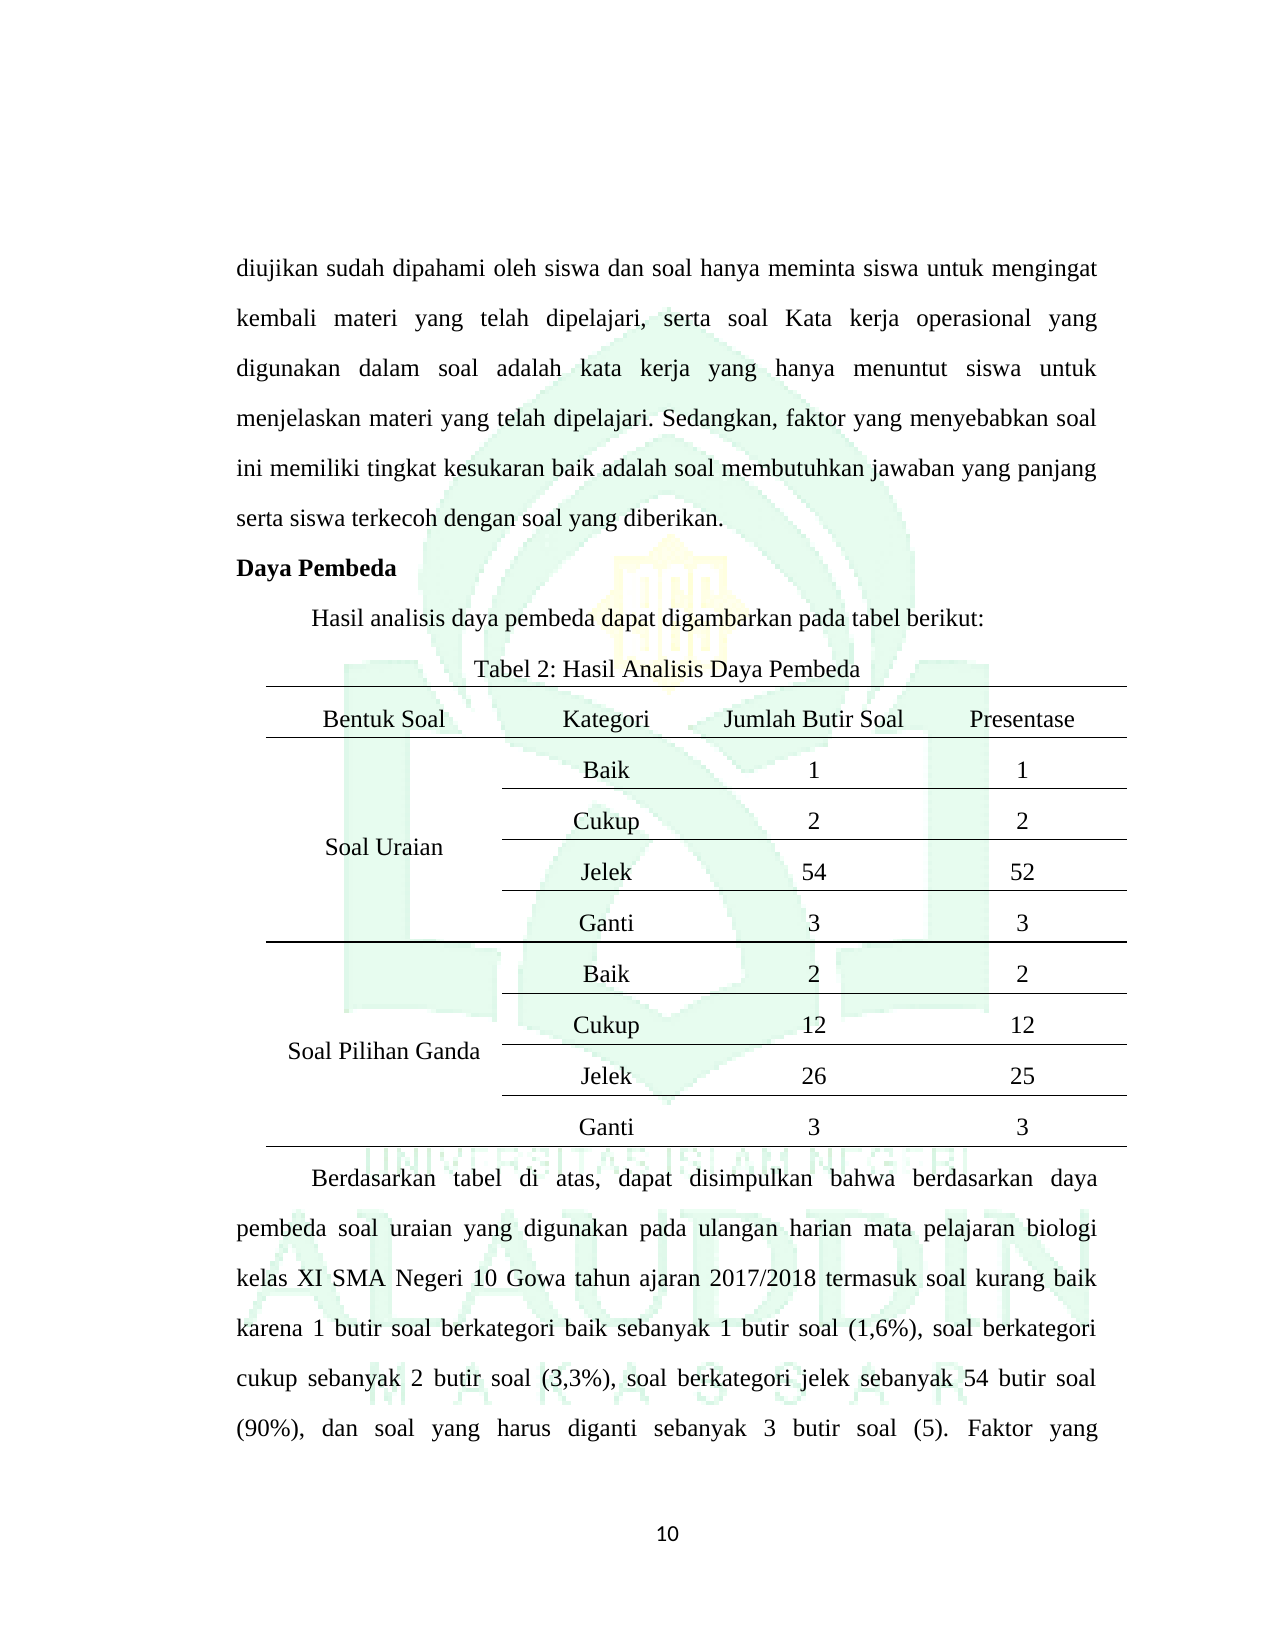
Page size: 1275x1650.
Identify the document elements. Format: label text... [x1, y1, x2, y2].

table_cell 3 [710, 1096, 917, 1146]
table_header Bentuk Soal [266, 687, 502, 737]
table_cell 25 [918, 1045, 1127, 1094]
table_cell 52 [918, 840, 1127, 890]
table_cell Ganti [502, 891, 710, 941]
table_cell Soal Uraian [266, 738, 502, 941]
table_cell Jelek [502, 1045, 710, 1094]
table_cell Soal Pilihan Ganda [266, 943, 502, 1146]
table_cell 2 [918, 789, 1127, 839]
text Daya Pembeda [236, 536, 1098, 586]
table_cell 12 [918, 994, 1127, 1043]
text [236, 236, 1098, 536]
table_cell Jelek [502, 840, 710, 890]
table_cell 12 [710, 994, 917, 1043]
table_cell Cukup [502, 994, 710, 1043]
table_header Presentase [918, 687, 1127, 737]
table_cell Ganti [502, 1096, 710, 1146]
table_cell 3 [918, 1096, 1127, 1146]
table_cell 1 [918, 738, 1127, 788]
table_cell 54 [710, 840, 917, 890]
table_header Jumlah Butir Soal [710, 687, 917, 737]
table_cell 2 [710, 789, 917, 839]
table_header Kategori [502, 687, 710, 737]
table_cell 1 [710, 738, 917, 788]
table_cell 3 [710, 891, 917, 941]
table_cell Baik [502, 943, 710, 992]
list Hasil analisis daya pembeda dapat digambarkan pada tabel berikut: [266, 586, 1098, 636]
table_cell Baik [502, 738, 710, 788]
table_cell 2 [918, 943, 1127, 992]
table_cell 26 [710, 1045, 917, 1094]
table_cell 2 [710, 943, 917, 992]
table_cell 3 [918, 891, 1127, 941]
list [236, 1147, 1098, 1447]
table_cell Cukup [502, 789, 710, 839]
